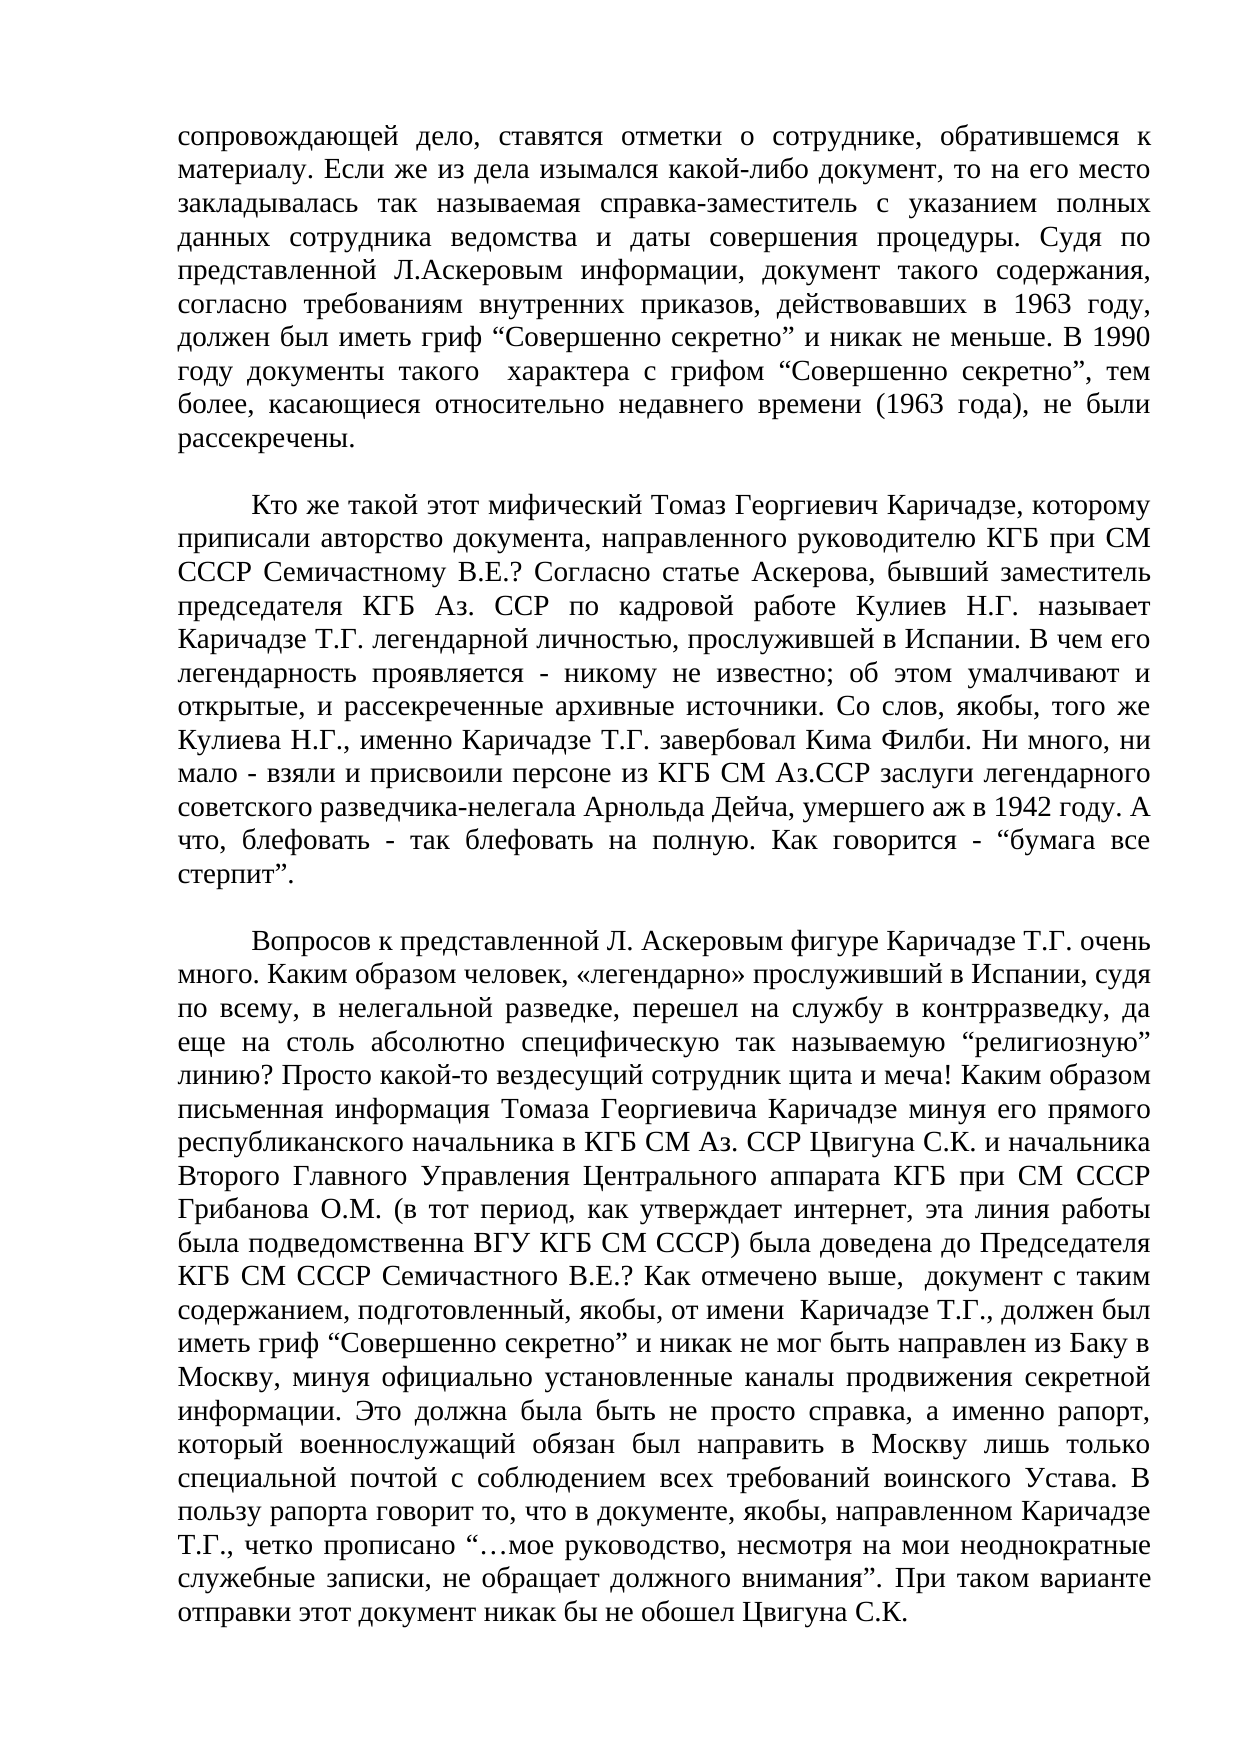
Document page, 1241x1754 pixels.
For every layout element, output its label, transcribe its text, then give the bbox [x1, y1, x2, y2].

text Кто же такой этот мифический Томаз Георгиевич Каричадзе, которому приписали авторство документа, направленного руководителю КГБ при СМ СССР Семичастному В.Е.? Согласно статье Аскерова, бывший заместитель председателя КГБ Аз. ССР по кадровой работе Кулиев Н.Г. называет Каричадзе Т.Г. легендарной личностью, прослужившей в Испании. В чем его легендарность проявляется - никому не известно; об этом умалчивают и открытые, и рассекреченные архивные источники. Со слов, якобы, того же Кулиева Н.Г., именно Каричадзе Т.Г. завербовал Кима Филби. Ни много, ни мало - взяли и присвоили персоне из КГБ СМ Аз.ССР заслуги легендарного советского разведчика-нелегала Арнольда Дейча, умершего аж в 1942 году. А что, блефовать - так блефовать на полную. Как говорится - “бумага все стерпит”. [177, 487, 1152, 889]
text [177, 118, 1152, 453]
text Вопросов к представленной Л. Аскеровым фигуре Каричадзе Т.Г. очень много. Каким образом человек, «легендарно» прослуживший в Испании, судя по всему, в нелегальной разведке, перешел на службу в контрразведку, да еще на столь абсолютно специфическую так называемую “религиозную” линию? Просто какой-то вездесущий сотрудник щита и меча! Каким образом письменная информация Томаза Георгиевича Каричадзе минуя его прямого республиканского начальника в КГБ СМ Аз. ССР Цвигуна С.К. и начальника Второго Главного Управления Центрального аппарата КГБ при СМ СССР Грибанова О.М. (в тот период, как утверждает интернет, эта линия работы была подведомственна ВГУ КГБ СМ СССР) была доведена до Председателя КГБ СМ СССР Семичастного В.Е.? Как отмечено выше, документ с таким содержанием, подготовленный, якобы, от имени Каричадзе Т.Г., должен был иметь гриф “Совершенно секретно” и никак не мог быть направлен из Баку в Москву, минуя официально установленные каналы продвижения секретной информации. Это должна была быть не просто справка, а именно рапорт, который военнослужащий обязан был направить в Москву лишь только специальной почтой с соблюдением всех требований воинского Устава. В пользу рапорта говорит то, что в документе, якобы, направленном Каричадзе Т.Г., четко прописано “…мое руководство, несмотря на мои неоднократные служебные записки, не обращает должного внимания”. При таком варианте отправки этот документ никак бы не обошел Цвигуна С.К. [177, 923, 1152, 1627]
